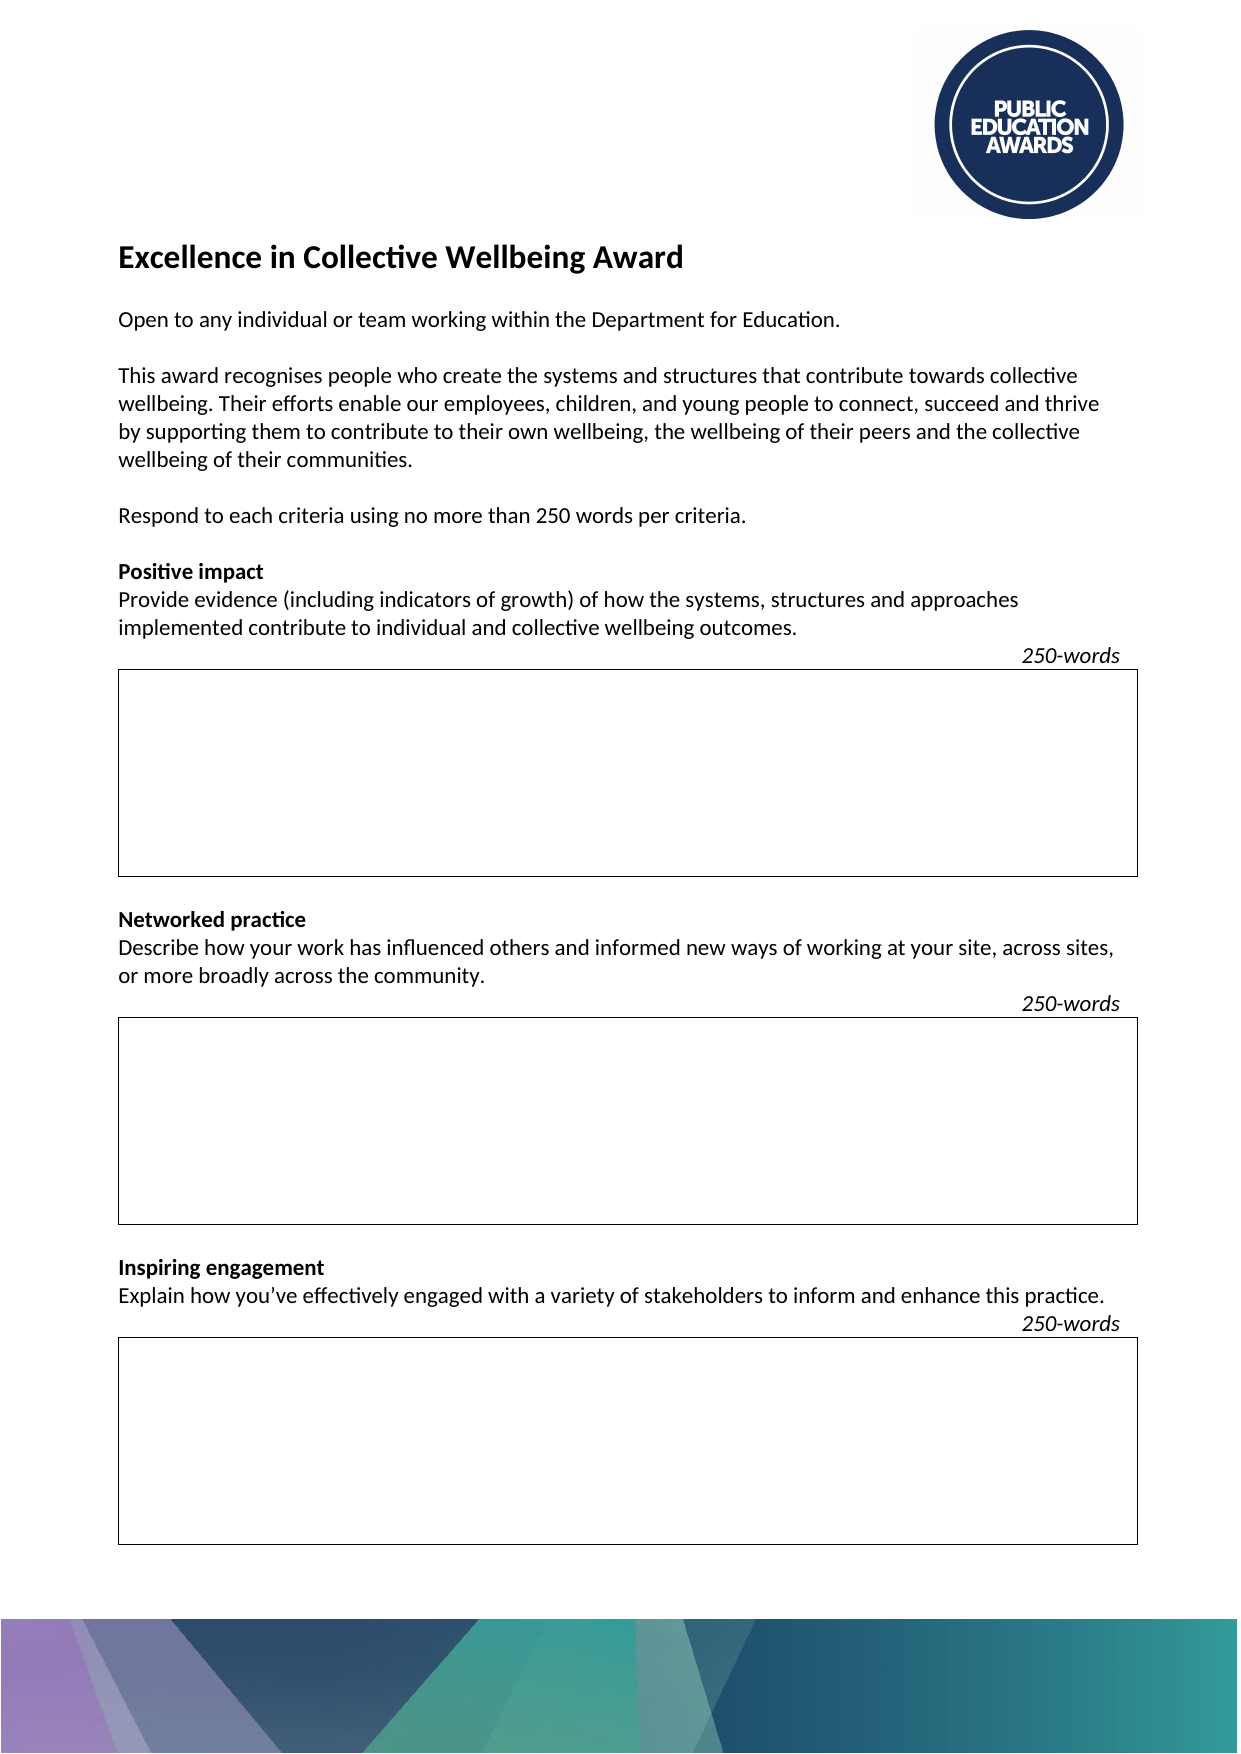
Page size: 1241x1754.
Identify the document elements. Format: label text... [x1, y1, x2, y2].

picture [912, 27, 1141, 219]
table_header [119, 1018, 1137, 1224]
table_header [119, 1338, 1137, 1543]
text Positive impact [118, 557, 1122, 585]
text Respond to each criteria using no more than 250 words per criteria. [118, 501, 1122, 529]
text This award recognises people who create the systems and structures that contribute towards collective wellbeing. Their efforts enable our employees, children, and young people to connect, succeed and thrive by supporting them to contribute to their own wellbeing, the wellbeing of their peers and the collective wellbeing of their communities. [118, 361, 1122, 473]
text Inspiring engagement [118, 1253, 1122, 1281]
table_header [119, 670, 1137, 876]
text Explain how you’ve effectively engaged with a variety of stakeholders to inform and enhance this practice. [118, 1281, 1122, 1309]
picture [1, 1619, 1237, 1753]
text 250-words [118, 641, 1122, 669]
text Open to any individual or team working within the Department for Education. [118, 305, 1122, 333]
text Provide evidence (including indicators of growth) of how the systems, structures and approaches implemented contribute to individual and collective wellbeing outcomes. [118, 585, 1122, 641]
text Describe how your work has influenced others and informed new ways of working at your site, across sites, or more broadly across the community. [118, 933, 1122, 989]
text Excellence in Collective Wellbeing Award [118, 236, 1122, 277]
text 250-words [118, 1309, 1122, 1337]
text 250-words [118, 989, 1122, 1017]
text Networked practice [118, 905, 1122, 933]
